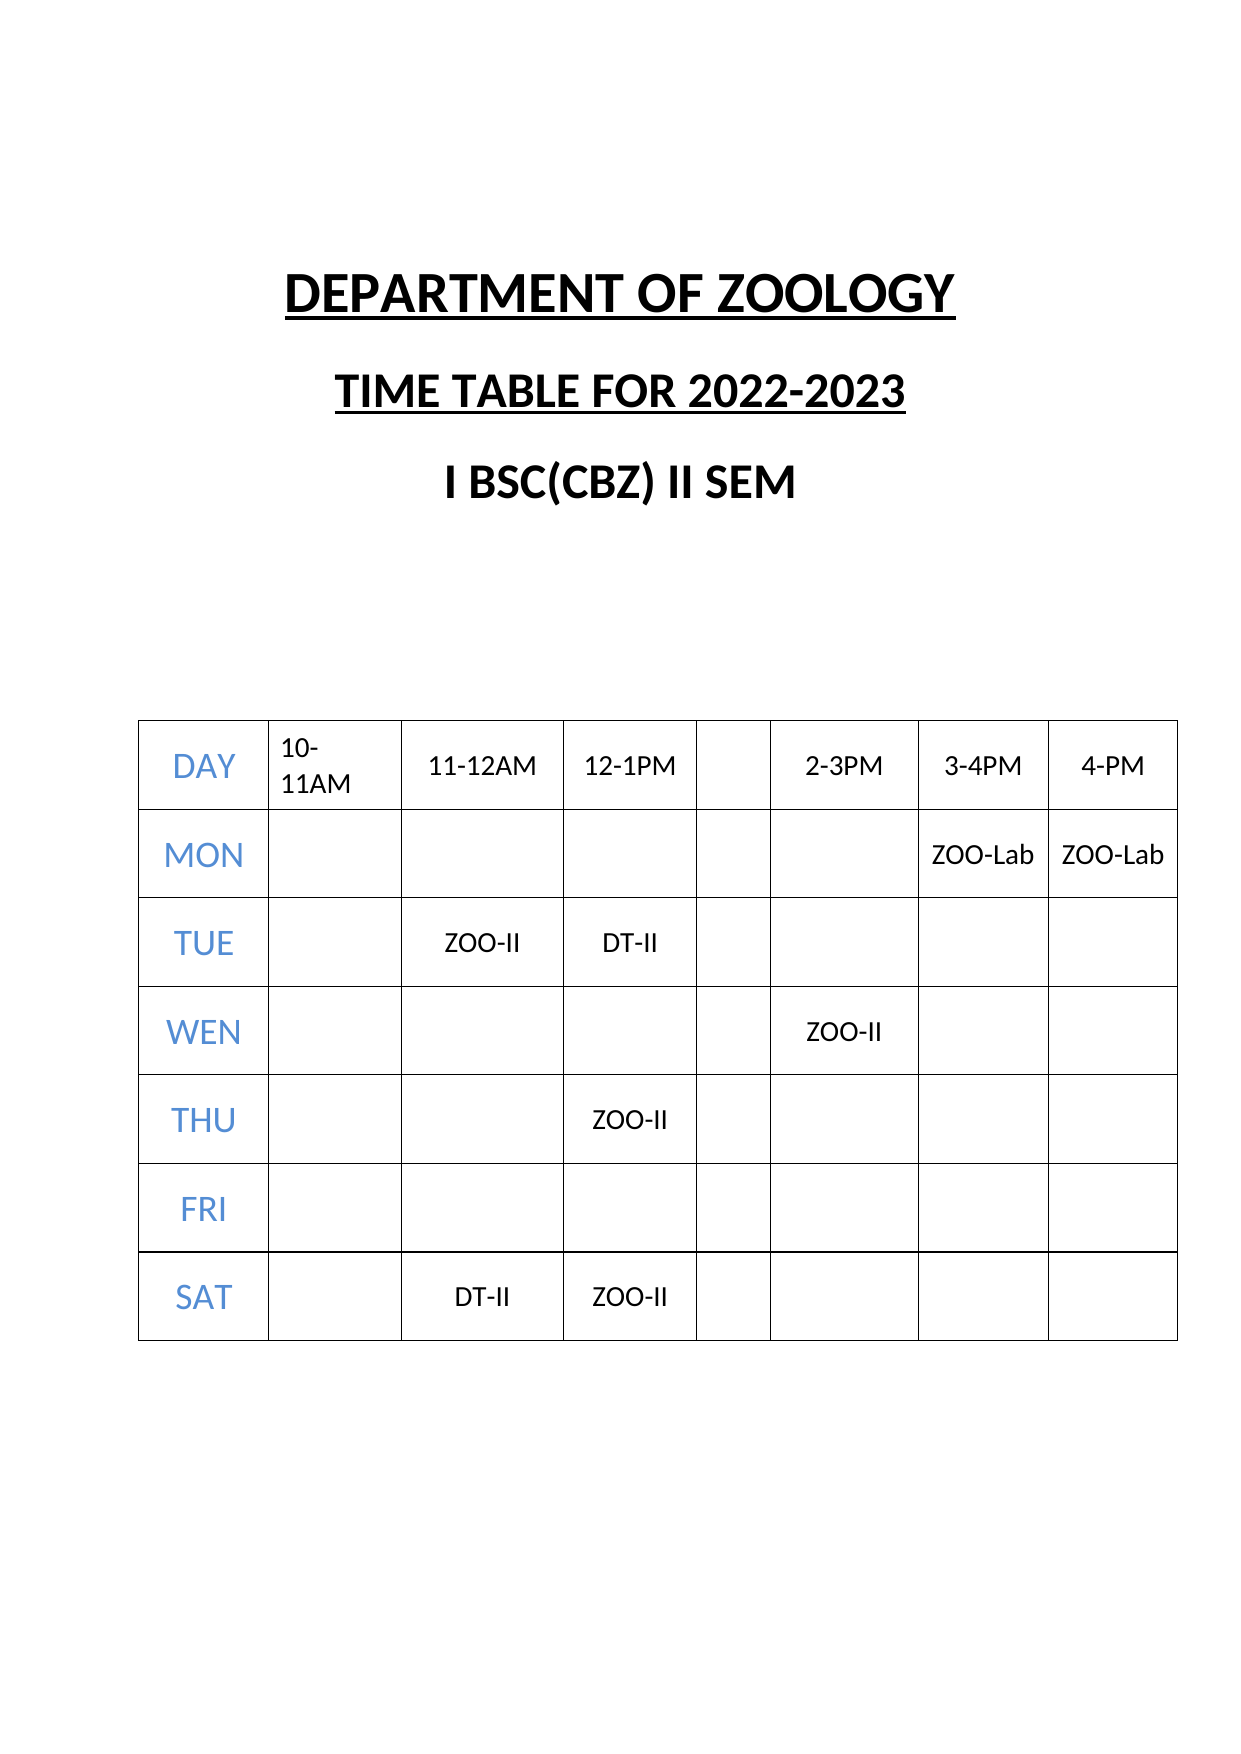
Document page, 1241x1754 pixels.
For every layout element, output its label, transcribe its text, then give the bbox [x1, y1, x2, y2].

table_cell [697, 898, 770, 986]
table_cell [402, 1164, 563, 1251]
table_cell [269, 1164, 401, 1251]
table_cell [697, 810, 770, 897]
table_cell ZOO-Lab [919, 810, 1048, 897]
table_cell [402, 810, 563, 897]
table_cell [771, 810, 918, 897]
table_cell [697, 1253, 770, 1340]
table_cell [1049, 1164, 1177, 1251]
table_cell ZOO-II [564, 1253, 696, 1340]
table_cell [564, 810, 696, 897]
table_cell [771, 1075, 918, 1163]
text I BSC(CBZ) II SEM [150, 450, 1090, 511]
table_header DAY [139, 721, 268, 809]
table_cell [269, 810, 401, 897]
table_cell TUE [139, 898, 268, 986]
table_cell [1049, 898, 1177, 986]
table_cell [919, 987, 1048, 1074]
table_cell [919, 1253, 1048, 1340]
table_cell [269, 898, 401, 986]
table_cell [564, 1164, 696, 1251]
table_header 3-4PM [919, 721, 1048, 809]
table_cell MON [139, 810, 268, 897]
table_cell THU [139, 1075, 268, 1163]
table_cell [402, 1075, 563, 1163]
text DEPARTMENT OF ZOOLOGY [150, 256, 1090, 327]
table_cell [269, 987, 401, 1074]
table_header 10-11AM [269, 721, 401, 809]
table_cell [564, 987, 696, 1074]
table_header 12-1PM [564, 721, 696, 809]
table_header 11-12AM [402, 721, 563, 809]
table_cell [919, 1075, 1048, 1163]
table_cell [269, 1253, 401, 1340]
table_cell [771, 898, 918, 986]
table_cell [697, 987, 770, 1074]
table_cell ZOO-II [564, 1075, 696, 1163]
table_cell ZOO-II [771, 987, 918, 1074]
table_cell [1049, 1075, 1177, 1163]
table_cell [919, 1164, 1048, 1251]
table_header 2-3PM [771, 721, 918, 809]
table_header [697, 721, 770, 809]
table_cell FRI [139, 1164, 268, 1251]
table_cell [1049, 1253, 1177, 1340]
table_cell [771, 1253, 918, 1340]
table_cell DT-II [564, 898, 696, 986]
table_cell WEN [139, 987, 268, 1074]
text TIME TABLE FOR 2022-2023 [150, 359, 1090, 420]
table_cell ZOO-Lab [1049, 810, 1177, 897]
table_cell [919, 898, 1048, 986]
table_cell [269, 1075, 401, 1163]
table_header 4-PM [1049, 721, 1177, 809]
table_cell ZOO-II [402, 898, 563, 986]
table_cell [1049, 987, 1177, 1074]
table_cell SAT [139, 1253, 268, 1340]
table_cell [697, 1075, 770, 1163]
table_cell [771, 1164, 918, 1251]
table_cell [697, 1164, 770, 1251]
table_cell DT-II [402, 1253, 563, 1340]
table_cell [402, 987, 563, 1074]
